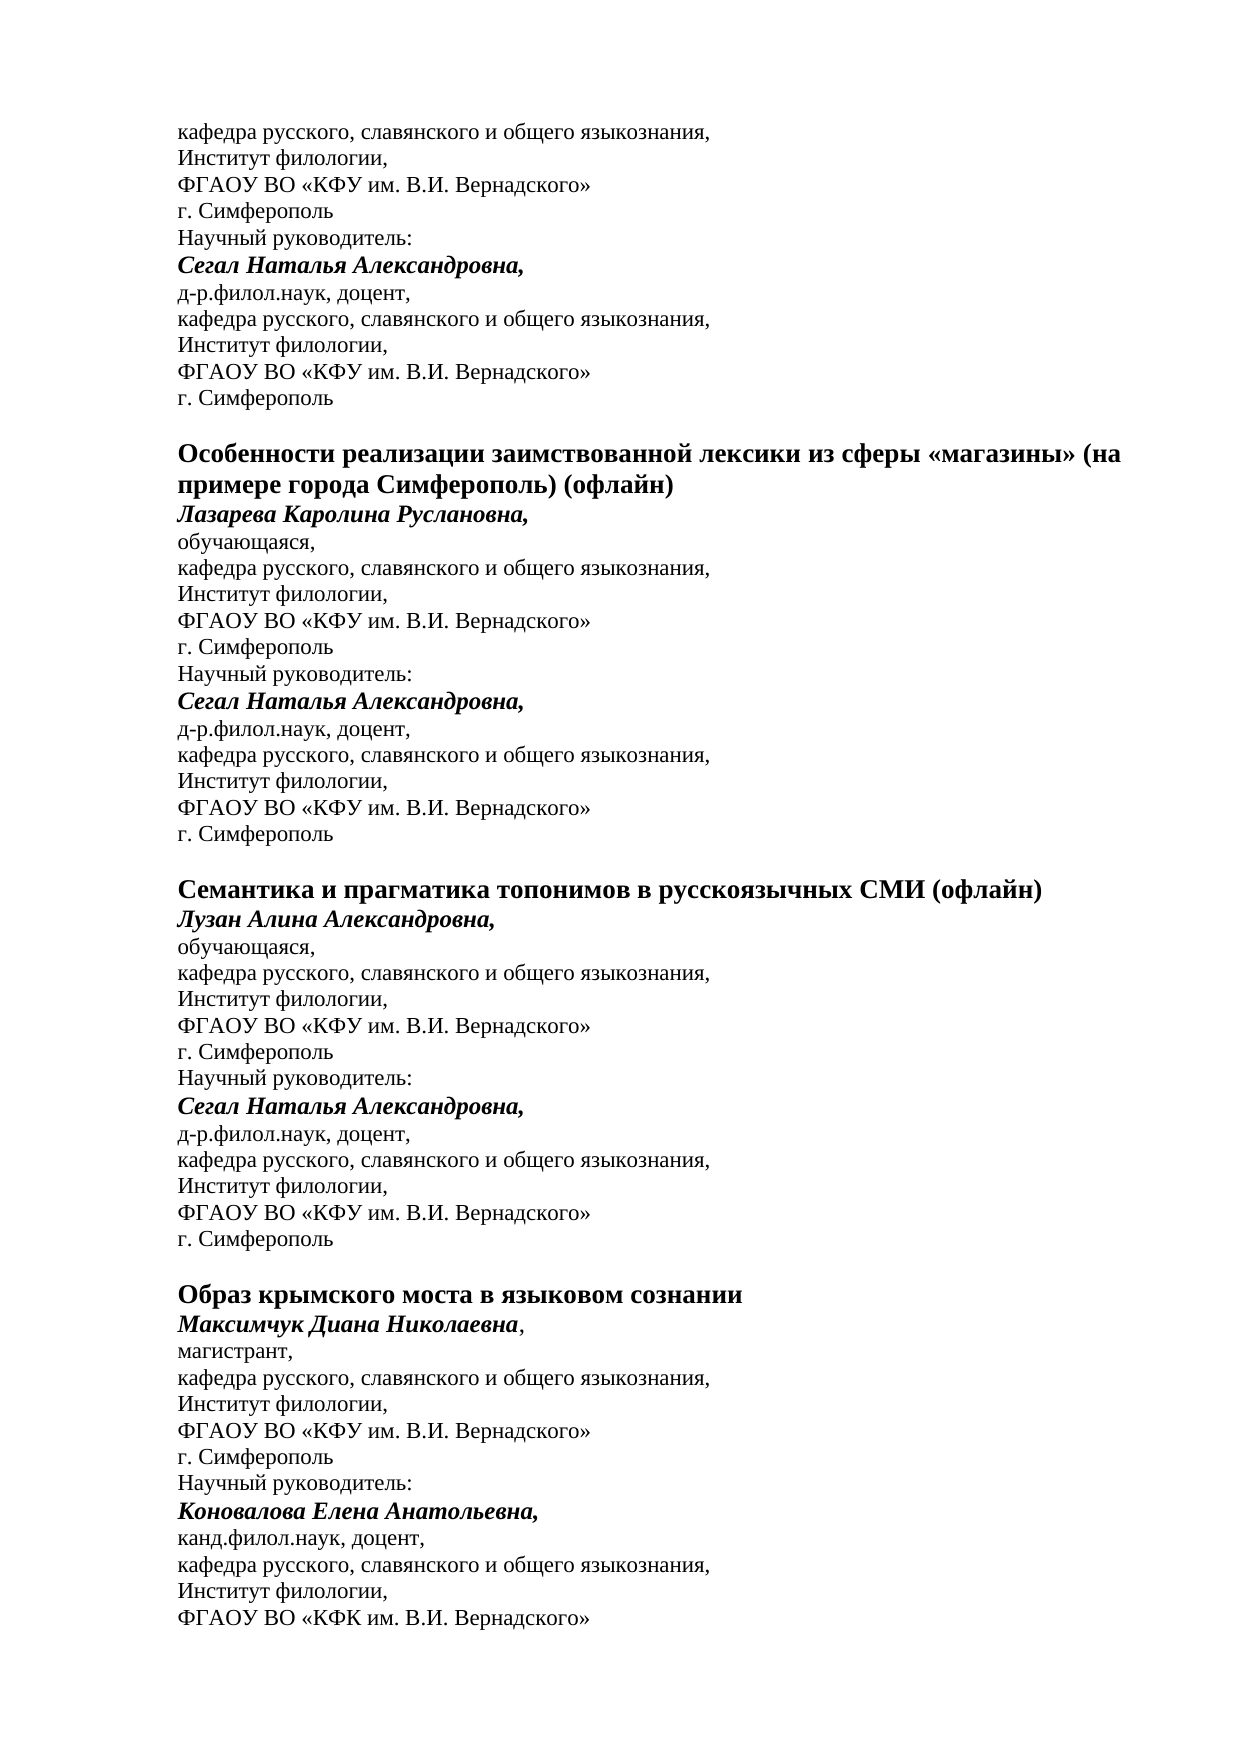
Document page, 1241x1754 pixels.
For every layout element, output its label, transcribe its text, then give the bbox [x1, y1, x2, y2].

text ФГАОУ ВО «КФК им. В.И. Вернадского» [177, 1603, 1122, 1630]
text Сегал Наталья Александровна, [177, 1091, 1122, 1119]
text ФГАОУ ВО «КФУ им. В.И. Вернадского» [177, 171, 1122, 197]
text д-р.филол.наук, доцент, [177, 279, 1122, 305]
text ФГАОУ ВО «КФУ им. В.И. Вернадского» [177, 1417, 1122, 1443]
text г. Симферополь [177, 1225, 1122, 1251]
text г. Симферополь [177, 820, 1122, 846]
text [177, 1551, 1122, 1577]
text Сегал Наталья Александровна, [177, 686, 1122, 715]
text обучающаяся, [177, 528, 1122, 554]
text Институт филологии, [177, 985, 1122, 1012]
text г. Симферополь [177, 633, 1122, 659]
text кафедра русского, славянского и общего языкознания, [177, 118, 1122, 144]
text Научный руководитель: [177, 1469, 1122, 1496]
text Институт филологии, [177, 581, 1122, 607]
text кафедра русского, славянского и общего языкознания, [177, 741, 1122, 767]
text обучающаяся, [177, 933, 1122, 959]
text г. Симферополь [177, 384, 1122, 410]
text ФГАОУ ВО «КФУ им. В.И. Вернадского» [177, 794, 1122, 820]
text г. Симферополь [177, 1038, 1122, 1064]
text Сегал Наталья Александровна, [177, 250, 1122, 279]
text д-р.филол.наук, доцент, [177, 1119, 1122, 1146]
text Лазарева Каролина Руслановна, [177, 499, 1122, 528]
text ФГАОУ ВО «КФУ им. В.И. Вернадского» [177, 1012, 1122, 1038]
text Лузан Алина Александровна, [177, 904, 1122, 933]
text Институт филологии, [177, 331, 1122, 358]
text Институт филологии, [177, 1172, 1122, 1199]
text г. Симферополь [177, 1443, 1122, 1469]
text Научный руководитель: [177, 659, 1122, 686]
text кафедра русского, славянского и общего языкознания, [177, 1364, 1122, 1390]
text ФГАОУ ВО «КФУ им. В.И. Вернадского» [177, 1199, 1122, 1225]
text Институт филологии, [177, 767, 1122, 794]
text Институт филологии, [177, 144, 1122, 171]
subtitle Особенности реализации заимствованной лексики из сферы «магазины» (на примере города Симферополь) (офлайн) [177, 437, 1122, 499]
text ФГАОУ ВО «КФУ им. В.И. Вернадского» [177, 607, 1122, 633]
text Максимчук Диана Николаевна, [177, 1309, 1122, 1338]
text магистрант, [177, 1338, 1122, 1364]
text канд.филол.наук, доцент, [177, 1524, 1122, 1551]
text кафедра русского, славянского и общего языкознания, [177, 959, 1122, 985]
subtitle Семантика и прагматика топонимов в русскоязычных СМИ (офлайн) [177, 873, 1122, 904]
text Научный руководитель: [177, 1064, 1122, 1091]
text Институт филологии, [177, 1577, 1122, 1603]
text кафедра русского, славянского и общего языкознания, [177, 305, 1122, 331]
text Научный руководитель: [177, 223, 1122, 250]
text г. Симферополь [177, 197, 1122, 223]
text Институт филологии, [177, 1390, 1122, 1417]
text кафедра русского, славянского и общего языкознания, [177, 1146, 1122, 1172]
text Коновалова Елена Анатольевна, [177, 1496, 1122, 1524]
text д-р.филол.наук, доцент, [177, 715, 1122, 741]
text ФГАОУ ВО «КФУ им. В.И. Вернадского» [177, 358, 1122, 384]
subtitle Образ крымского моста в языковом сознании [177, 1278, 1122, 1309]
text кафедра русского, славянского и общего языкознания, [177, 554, 1122, 581]
